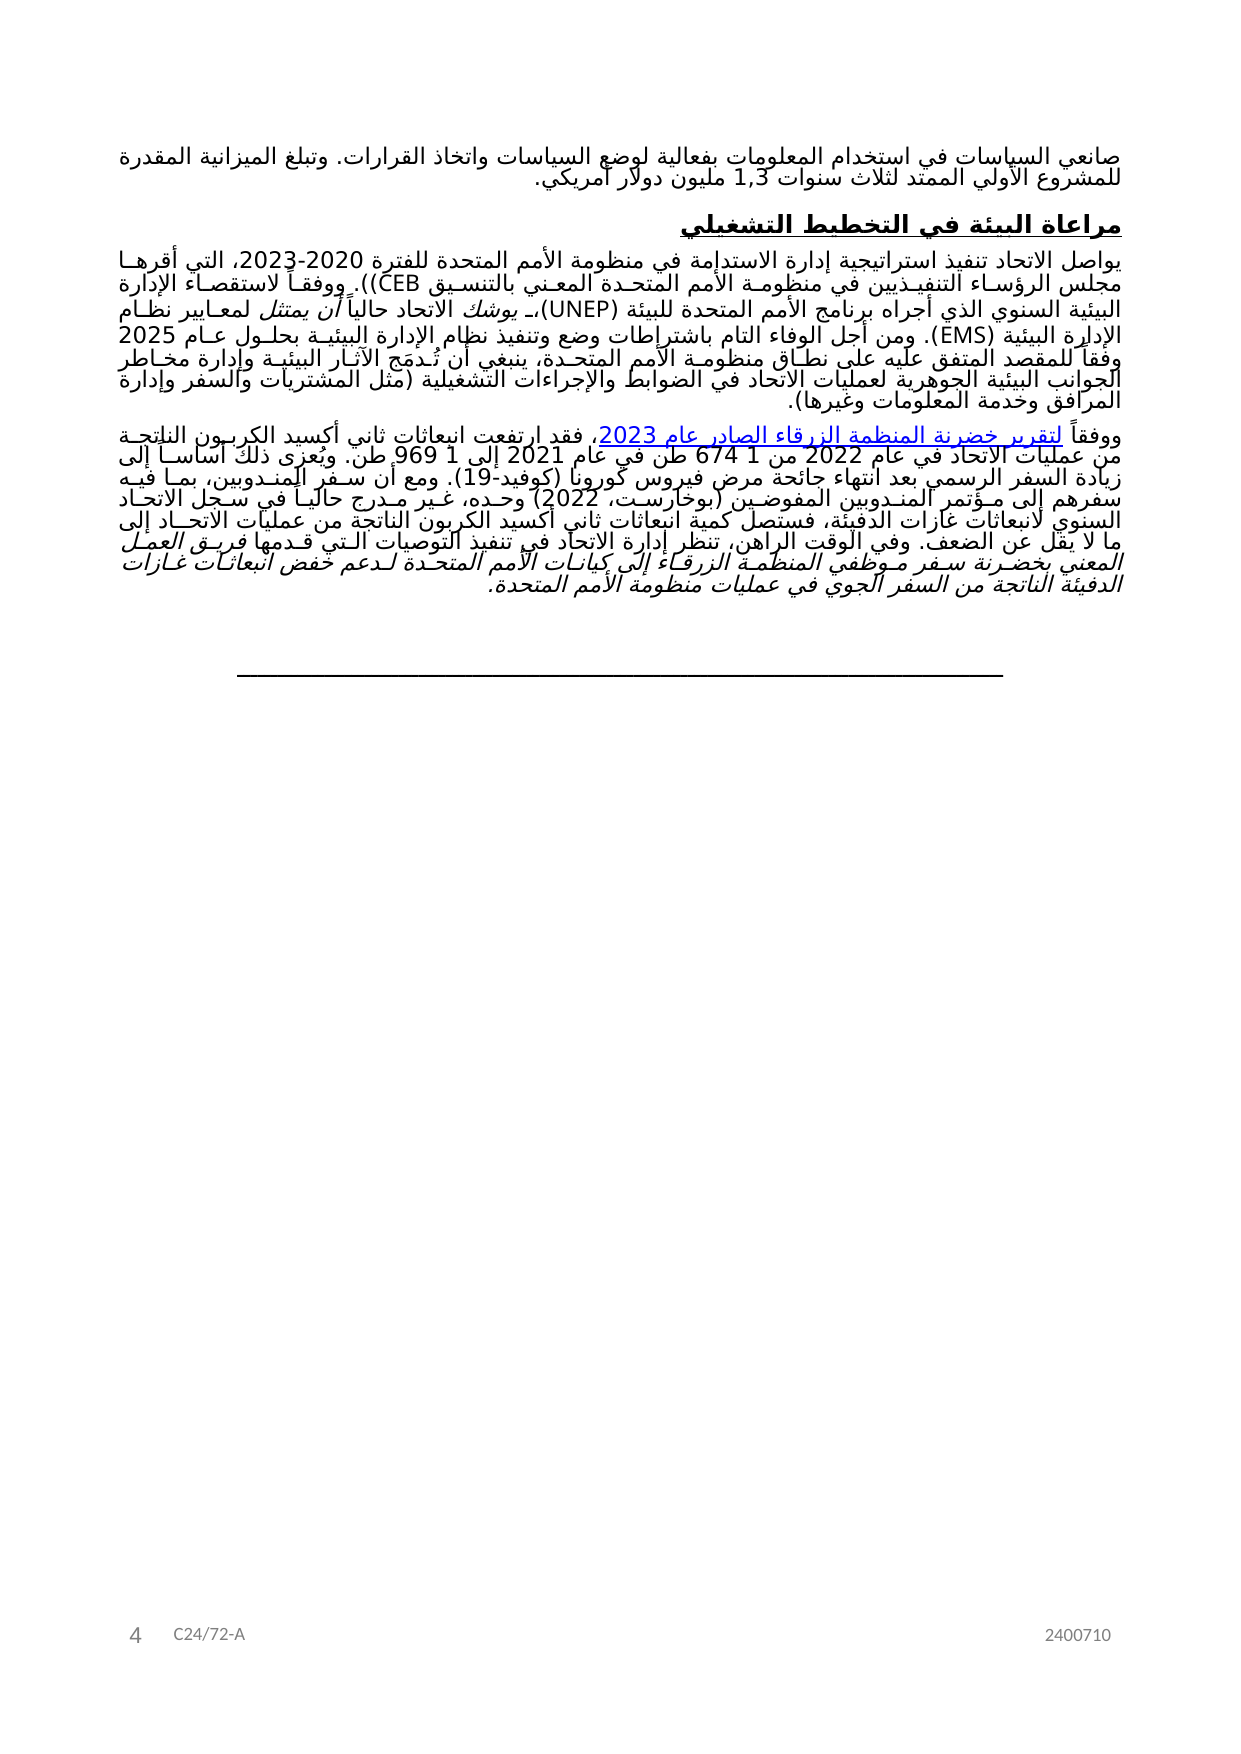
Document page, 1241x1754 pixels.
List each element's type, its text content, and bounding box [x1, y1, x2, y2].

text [118, 148, 1122, 190]
text ووفقاً لتقرير خضرنة المنظمة الزرقاء الصادر عام 2023، فقد ارتفعت انبعاثات ثاني أكسيد الكربون الناتجة من عمليات الاتحاد في عام 2022 من 674 1 طن في عام 2021 إلى 969 1 طن. ويُعزى ذلك أساساً إلى زيادة السفر الرسمي بعد انتهاء جائحة مرض فيروس كورونا (كوفيد-19). ومع أن سفر المندوبين، بما فيه سفرهم إلى مؤتمر المندوبين المفوضين (بوخارست، 2022) وحده، غير مدرج حالياً في سجل الاتحاد السنوي لانبعاثات غازات الدفيئة، فستصل كمية انبعاثات ثاني أكسيد الكربون الناتجة من عمليات الاتحاد إلى ما لا يقل عن الضعف. وفي الوقت الراهن، تنظر إدارة الاتحاد في تنفيذ التوصيات التي قدمها فريق العمل المعني بخضرنة سفر موظفي المنظمة الزرقاء إلى كيانات الأمم المتحدة لدعم خفض انبعاثات غازات الدفيئة الناتجة من السفر الجوي في عمليات منظومة الأمم المتحدة. [118, 427, 1122, 597]
text يواصل الاتحاد تنفيذ استراتيجية إدارة الاستدامة في منظومة الأمم المتحدة للفترة 2020-2023، التي أقرها مجلس الرؤساء التنفيذيين في منظومة الأمم المتحدة المعني بالتنسيق CEB)). ووفقاً لاستقصاء الإدارة البيئية السنوي الذي أجراه برنامج الأمم المتحدة للبيئة (UNEP)، يوشك الاتحاد حالياً أن يمتثل لمعايير نظام الإدارة البيئية (EMS). ومن أجل الوفاء التام باشتراطات وضع وتنفيذ نظام الإدارة البيئية بحلول عام 2025 وفقاً للمقصد المتفق عليه على نطاق منظومة الأمم المتحدة، ينبغي أن تُدمَج الآثار البيئية وإدارة مخاطر الجوانب البيئية الجوهرية لعمليات الاتحاد في الضوابط والإجراءات التشغيلية (مثل المشتريات والسفر وإدارة المرافق وخدمة المعلومات وغيرها). [118, 251, 1122, 414]
subtitle مراعاة البيئة في التخطيط التشغيلي [696, 215, 1122, 236]
text ــــــــــــــــــــــــــــــــــــــــــــــــــــــــــــــــــــــــــــــــــــــــــــــــــــــــــــــــــ [118, 660, 1122, 681]
subtitle مراعاة البيئة في التخطيط التشغيلي [118, 215, 708, 239]
